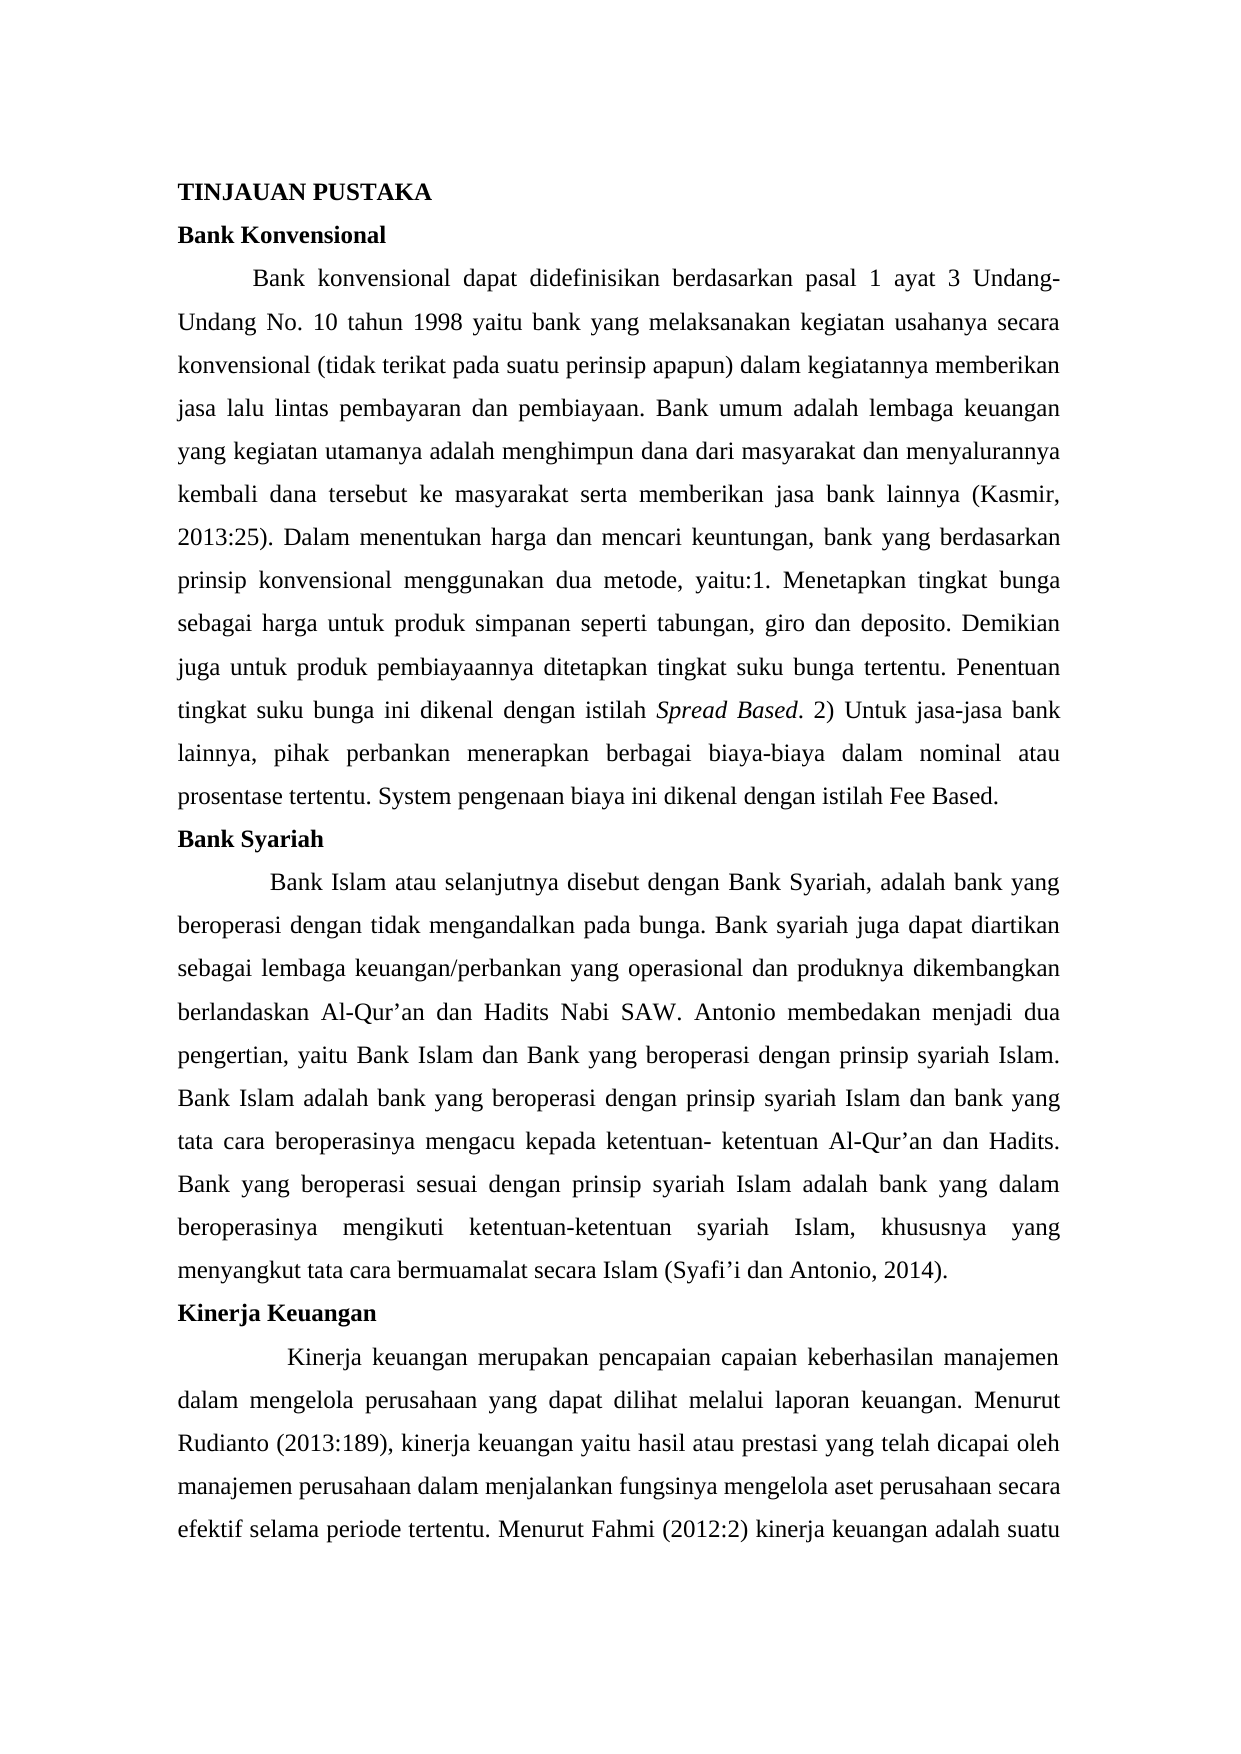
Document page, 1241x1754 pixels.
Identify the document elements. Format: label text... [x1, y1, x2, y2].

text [177, 1342, 1061, 1543]
subtitle TINJAUAN PUSTAKA [177, 177, 1061, 206]
text Kinerja Keuangan [177, 1298, 1061, 1327]
text Bank Syariah [177, 824, 1061, 853]
text Bank konvensional dapat didefinisikan berdasarkan pasal 1 ayat 3 Undang-Undang No. 10 tahun 1998 yaitu bank yang melaksanakan kegiatan usahanya secara konvensional (tidak terikat pada suatu perinsip apapun) dalam kegiatannya memberikan jasa lalu lintas pembayaran dan pembiayaan. Bank umum adalah lembaga keuangan yang kegiatan utamanya adalah menghimpun dana dari masyarakat dan menyalurannya kembali dana tersebut ke masyarakat serta memberikan jasa bank lainnya (Kasmir, 2013:25). Dalam menentukan harga dan mencari keuntungan, bank yang berdasarkan prinsip konvensional menggunakan dua metode, yaitu:1. Menetapkan tingkat bunga sebagai harga untuk produk simpanan seperti tabungan, giro dan deposito. Demikian juga untuk produk pembiayaannya ditetapkan tingkat suku bunga tertentu. Penentuan tingkat suku bunga ini dikenal dengan istilah Spread Based. 2) Untuk jasa-jasa bank lainnya, pihak perbankan menerapkan berbagai biaya-biaya dalam nominal atau prosentase tertentu. System pengenaan biaya ini dikenal dengan istilah Fee Based. [177, 263, 1061, 810]
text Bank Islam atau selanjutnya disebut dengan Bank Syariah, adalah bank yang beroperasi dengan tidak mengandalkan pada bunga. Bank syariah juga dapat diartikan sebagai lembaga keuangan/perbankan yang operasional dan produknya dikembangkan berlandaskan Al-Qur’an dan Hadits Nabi SAW. Antonio membedakan menjadi dua pengertian, yaitu Bank Islam dan Bank yang beroperasi dengan prinsip syariah Islam. Bank Islam adalah bank yang beroperasi dengan prinsip syariah Islam dan bank yang tata cara beroperasinya mengacu kepada ketentuan- ketentuan Al-Qur’an dan Hadits. Bank yang beroperasi sesuai dengan prinsip syariah Islam adalah bank yang dalam beroperasinya mengikuti ketentuan-ketentuan syariah Islam, khususnya yang menyangkut tata cara bermuamalat secara Islam (Syafi’i dan Antonio, 2014). [177, 867, 1061, 1284]
text Bank Konvensional [177, 220, 1061, 249]
